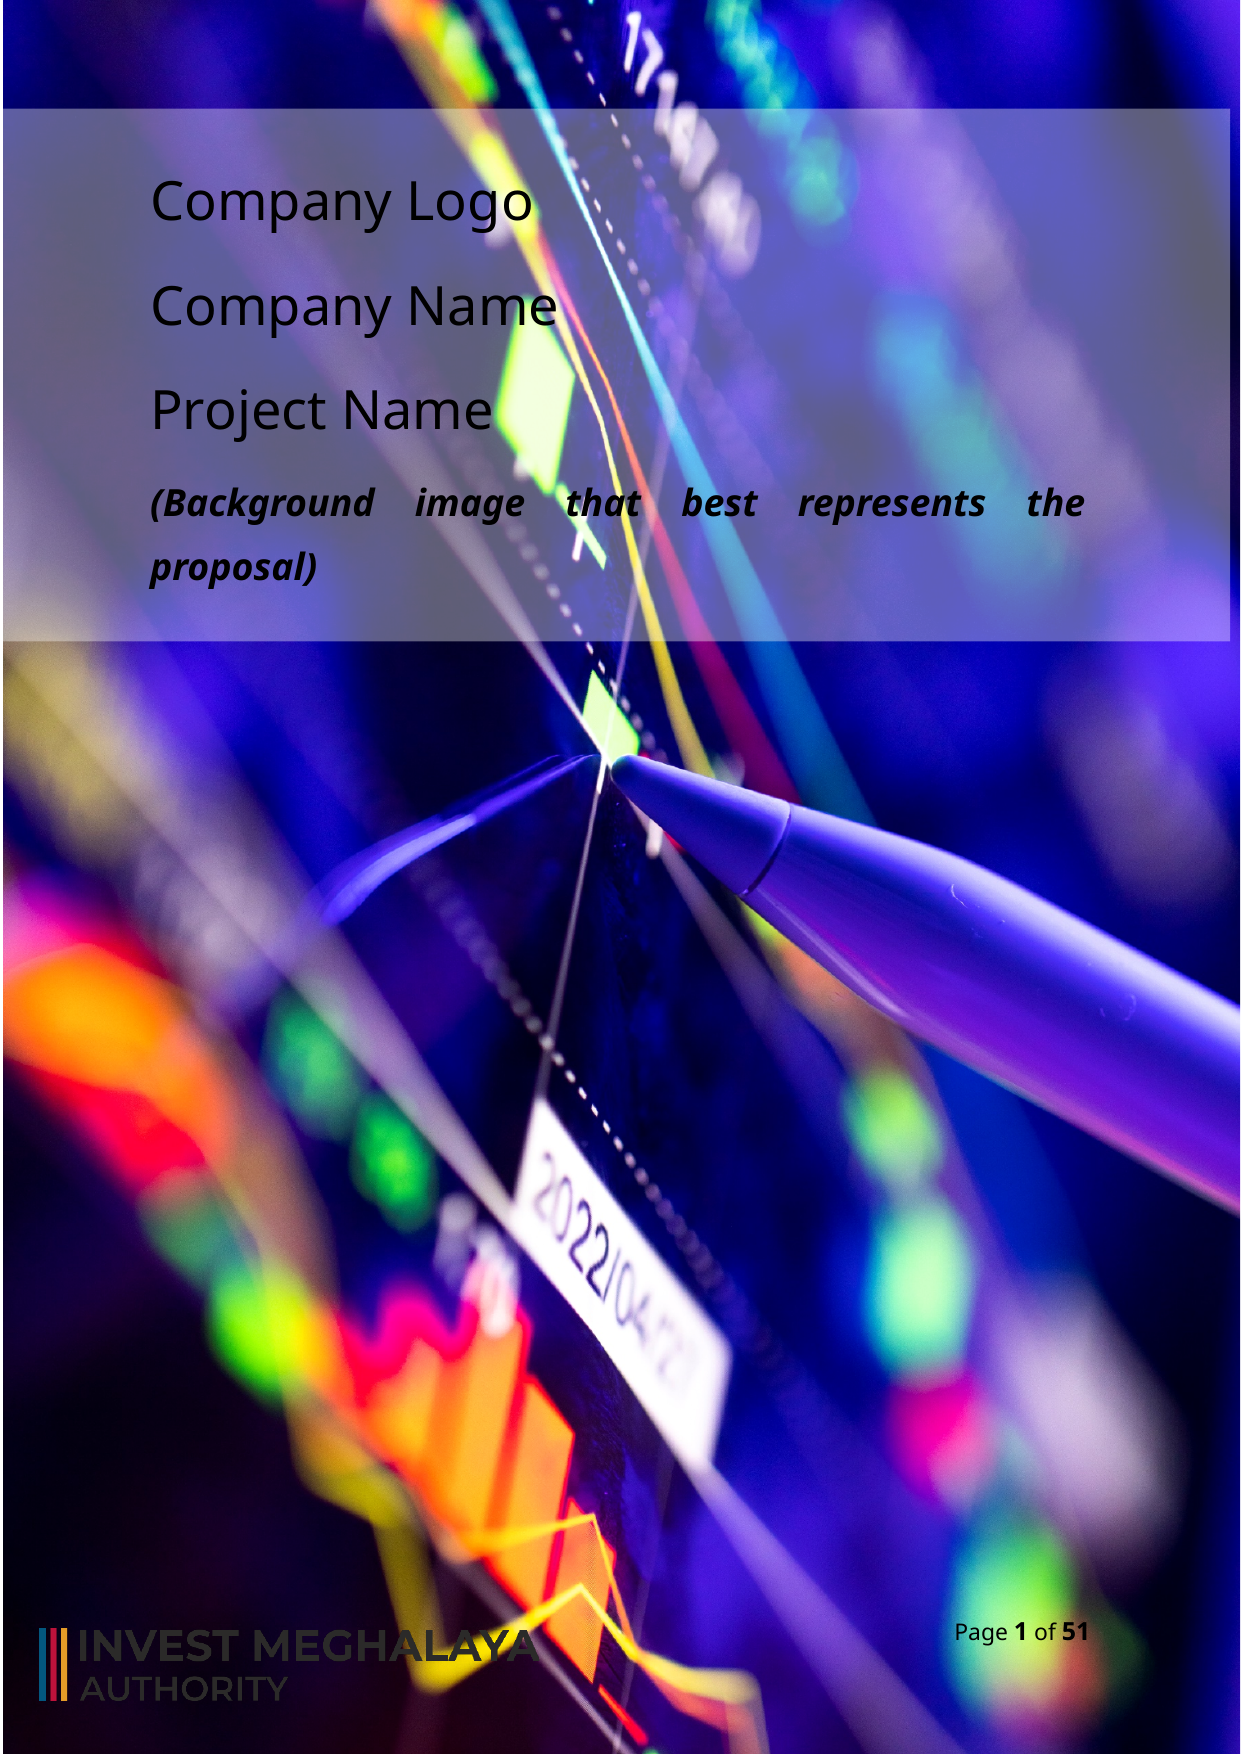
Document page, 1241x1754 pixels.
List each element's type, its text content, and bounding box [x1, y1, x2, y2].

picture [505, 2, 754, 108]
text Company Name [150, 267, 1090, 341]
picture [4, 2, 1241, 1754]
picture [4, 2, 545, 108]
text Company Logo [150, 162, 1090, 236]
text Project Name [150, 372, 1090, 446]
text (Background image that best represents the proposal) [150, 477, 1090, 591]
subtitle List of Plant and Machinery [4, 108, 1231, 642]
